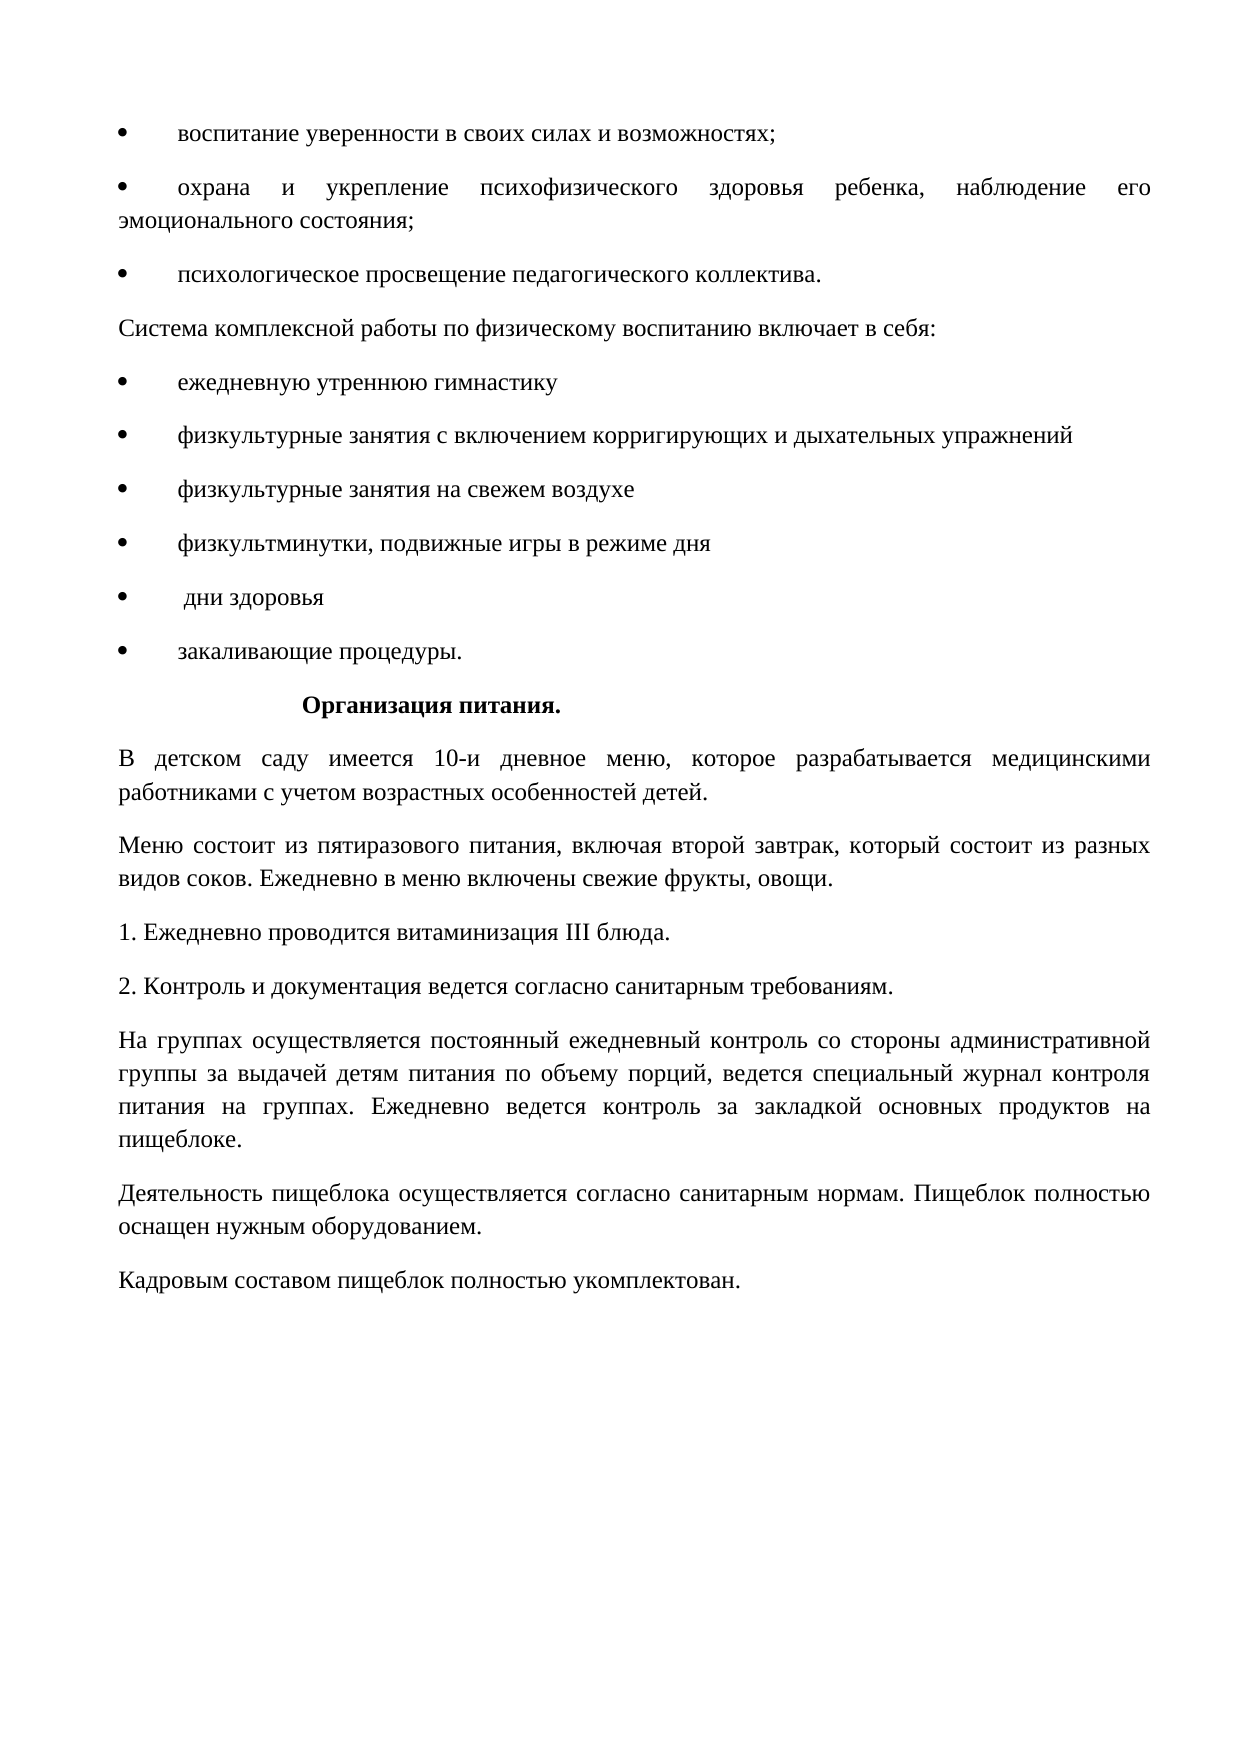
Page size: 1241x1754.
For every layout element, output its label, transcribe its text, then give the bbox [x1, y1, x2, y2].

text Деятельность пищеблока осуществляется согласно санитарным нормам. Пищеблок полностью оснащен нужным оборудованием. [118, 1178, 1152, 1240]
list Организация питания. [302, 690, 1152, 718]
list дни здоровья [118, 582, 1152, 611]
text В детском саду имеется 10-и дневное меню, которое разрабатывается медицинскими работниками с учетом возрастных особенностей детей. [118, 743, 1152, 805]
list охрана и укрепление психофизического здоровья ребенка, наблюдение его эмоционального состояния; [118, 172, 1152, 234]
list физкультурные занятия с включением корригирующих и дыхательных упражнений [118, 420, 1152, 449]
list физкультурные занятия на свежем воздухе [118, 474, 1152, 503]
list воспитание уверенности в своих силах и возможностях; [118, 118, 1152, 147]
text 2. Контроль и документация ведется согласно санитарным требованиям. [118, 971, 1152, 1000]
list физкультминутки, подвижные игры в режиме дня [118, 528, 1152, 557]
text 1. Ежедневно проводится витаминизация III блюда. [118, 917, 1152, 946]
text Система комплексной работы по физическому воспитанию включает в себя: [118, 313, 1152, 341]
text На группах осуществляется постоянный ежедневный контроль со стороны административной группы за выдачей детям питания по объему порций, ведется специальный журнал контроля питания на группах. Ежедневно ведется контроль за закладкой основных продуктов на пищеблоке. [118, 1025, 1152, 1153]
list психологическое просвещение педагогического коллектива. [118, 259, 1152, 288]
text Кадровым составом пищеблок полностью укомплектован. [118, 1265, 1152, 1293]
list закаливающие процедуры. [118, 636, 1152, 664]
text Меню состоит из пятиразового питания, включая второй завтрак, который состоит из разных видов соков. Ежедневно в меню включены свежие фрукты, овощи. [118, 830, 1152, 892]
list ежедневную утреннюю гимнастику [118, 367, 1152, 395]
